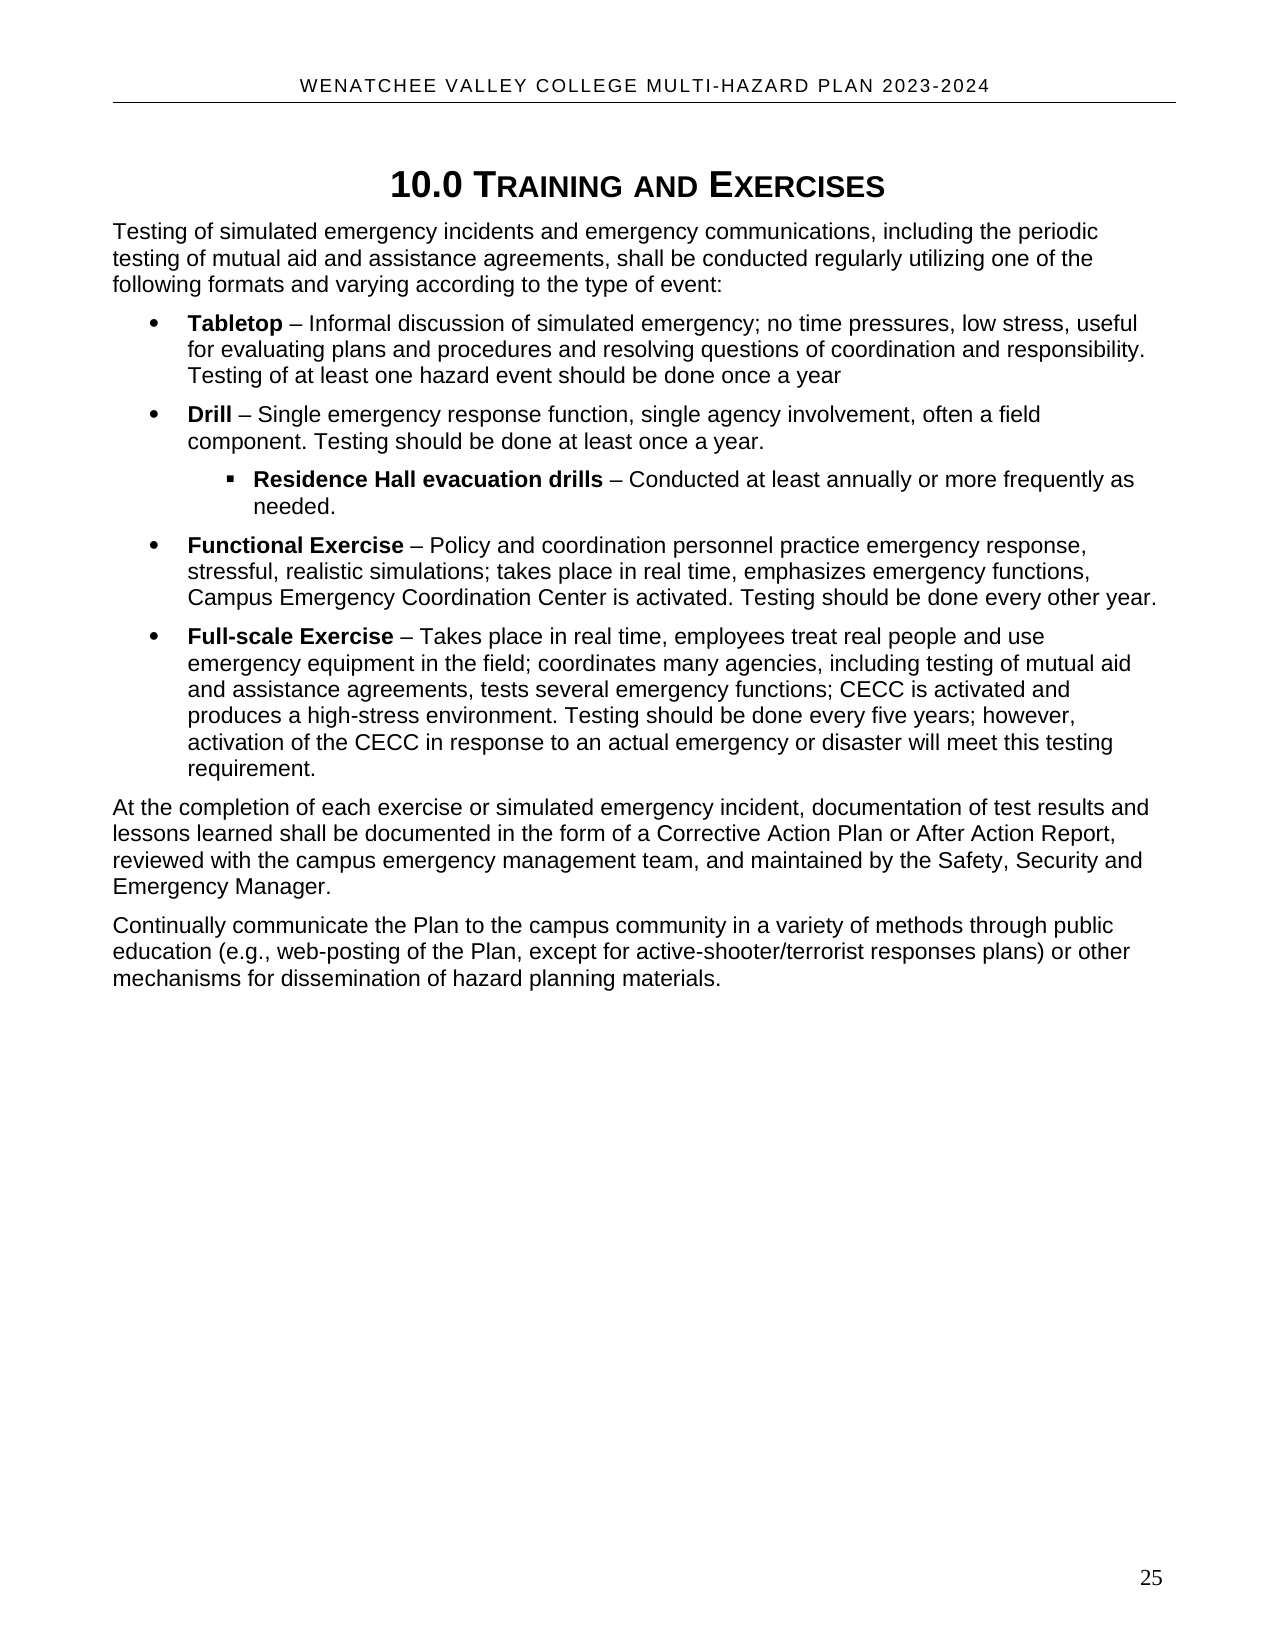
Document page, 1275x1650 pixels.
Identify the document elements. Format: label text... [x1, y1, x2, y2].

text Continually communicate the Plan to the campus community in a variety of methods through public education (e.g., web-posting of the Plan, except for active-shooter/terrorist responses plans) or other mechanisms for dissemination of hazard planning materials. [112, 912, 1162, 991]
list Functional Exercise – Policy and coordination personnel practice emergency response, stressful, realistic simulations; takes place in real time, emphasizes emergency functions, Campus Emergency Coordination Center is activated. Testing should be done every other year. [150, 532, 1162, 611]
list Residence Hall evacuation drills – Conducted at least annually or more frequently as needed. [225, 466, 1162, 519]
text At the completion of each exercise or simulated emergency incident, documentation of test results and lessons learned shall be documented in the form of a Corrective Action Plan or After Action Report, reviewed with the campus emergency management team, and maintained by the Safety, Security and Emergency Manager. [112, 794, 1162, 899]
subtitle 10.0 Training and Exercises [112, 162, 1162, 206]
list Full-scale Exercise – Takes place in real time, employees treat real people and use emergency equipment in the field; coordinates many agencies, including testing of mutual aid and assistance agreements, tests several emergency functions; CECC is activated and produces a high-stress environment. Testing should be done every five years; however, activation of the CECC in response to an actual emergency or disaster will meet this testing requirement. [150, 623, 1162, 781]
list Tabletop – Informal discussion of simulated emergency; no time pressures, low stress, useful for evaluating plans and procedures and resolving questions of coordination and responsibility. Testing of at least one hazard event should be done once a year [150, 310, 1162, 389]
list Drill – Single emergency response function, single agency involvement, often a field component. Testing should be done at least once a year. [150, 401, 1162, 454]
text Testing of simulated emergency incidents and emergency communications, including the periodic testing of mutual aid and assistance agreements, shall be conducted regularly utilizing one of the following formats and varying according to the type of event: [112, 218, 1162, 297]
